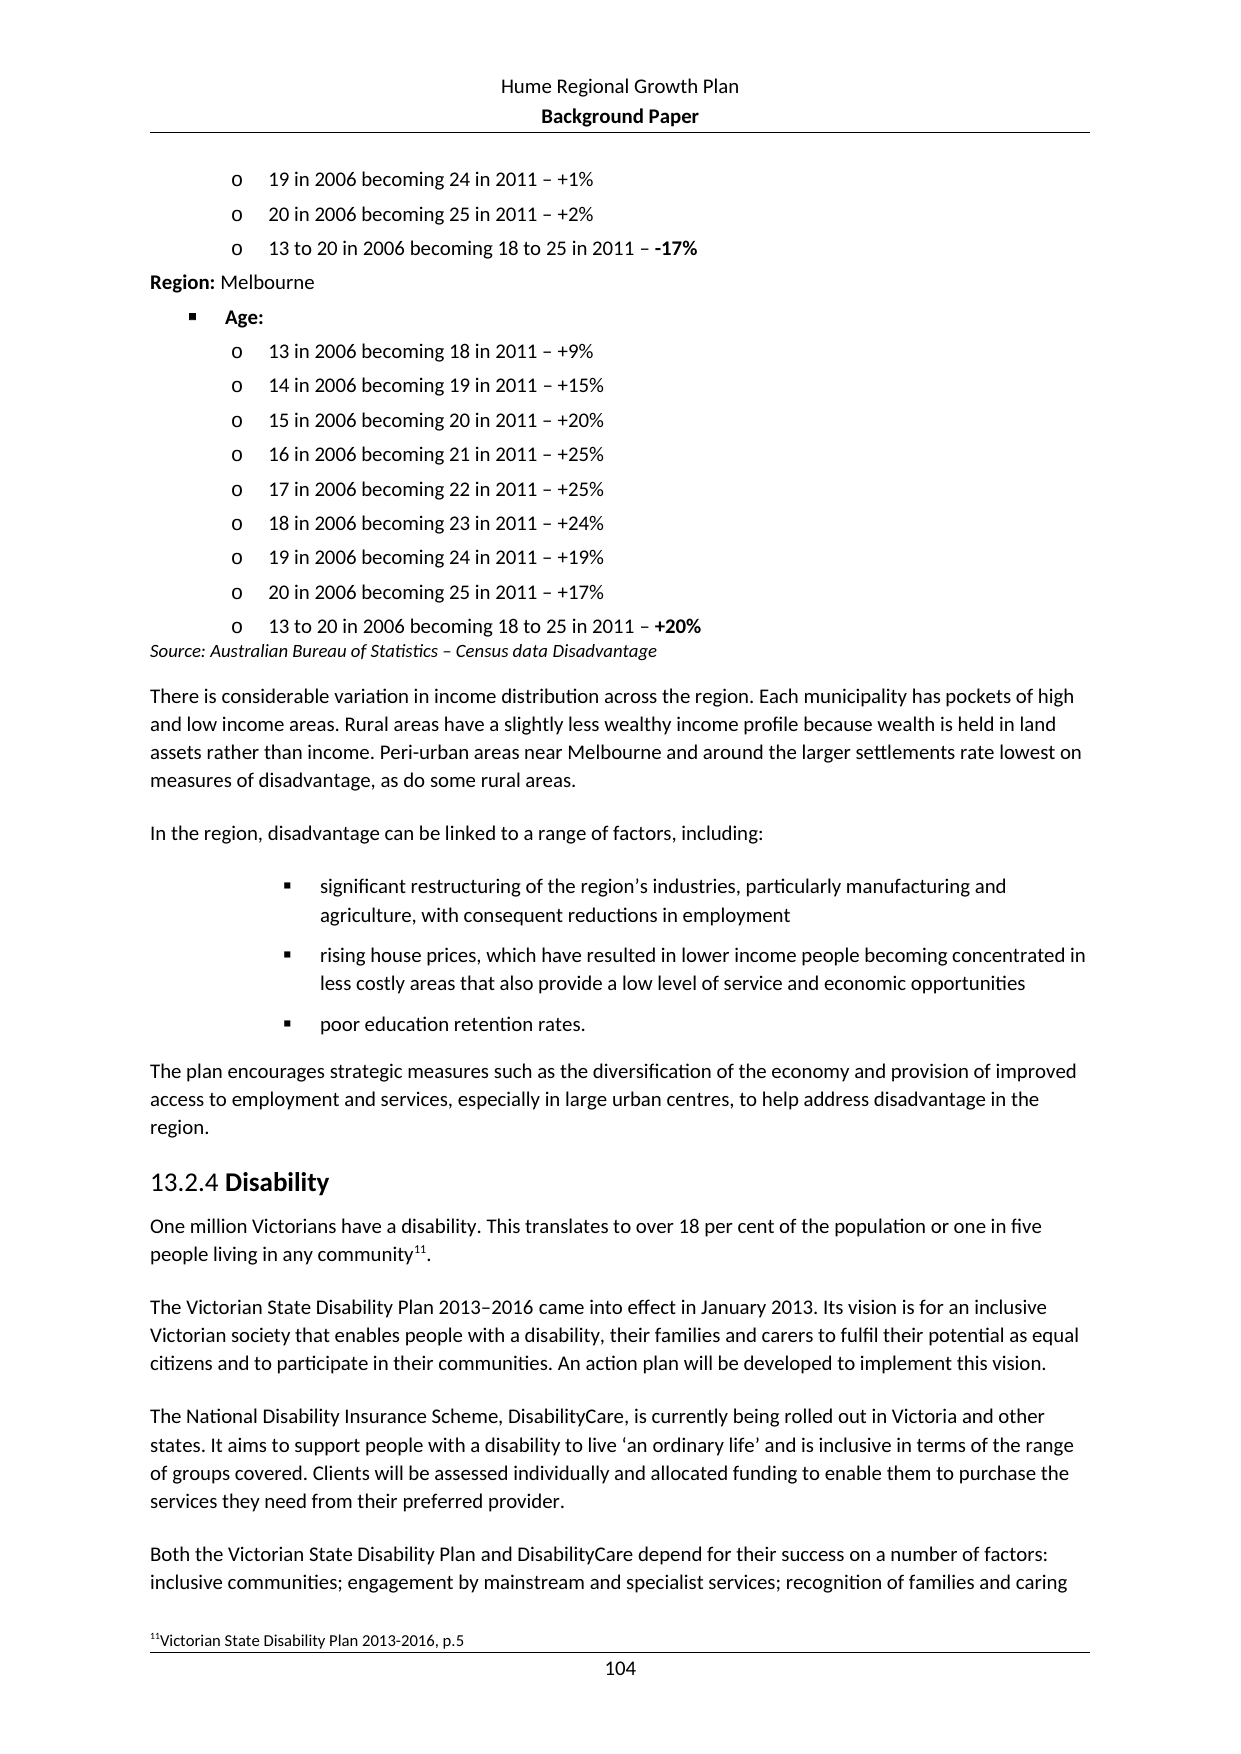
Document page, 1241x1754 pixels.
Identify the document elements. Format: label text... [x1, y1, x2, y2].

list 18 in 2006 becoming 23 in 2011 – +24% [231, 508, 1090, 536]
list 13 to 20 in 2006 becoming 18 to 25 in 2011 – -17% [231, 233, 1090, 261]
list 13 in 2006 becoming 18 in 2011 – +9% [231, 336, 1090, 364]
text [150, 1539, 1090, 1595]
list poor education retention rates. [282, 1009, 1090, 1037]
list 20 in 2006 becoming 25 in 2011 – +2% [231, 198, 1090, 227]
list 19 in 2006 becoming 24 in 2011 – +1% [231, 164, 1090, 192]
list 19 in 2006 becoming 24 in 2011 – +19% [231, 542, 1090, 570]
list rising house prices, which have resulted in lower income people becoming concentrated in less costly areas that also provide a low level of service and economic opportunities [282, 940, 1090, 996]
text There is considerable variation in income distribution across the region. Each municipality has pockets of high and low income areas. Rural areas have a slightly less wealthy income profile because wealth is held in land assets rather than income. Peri-urban areas near Melbourne and around the larger settlements rate lowest on measures of disadvantage, as do some rural areas. [150, 681, 1090, 793]
text The Victorian State Disability Plan 2013–2016 came into effect in January 2013. Its vision is for an inclusive Victorian society that enables people with a disability, their families and carers to fulfil their potential as equal citizens and to participate in their communities. An action plan will be developed to implement this vision. [150, 1292, 1090, 1376]
list significant restructuring of the region’s industries, particularly manufacturing and agriculture, with consequent reductions in employment [282, 871, 1090, 928]
list 16 in 2006 becoming 21 in 2011 – +25% [231, 439, 1090, 467]
list 17 in 2006 becoming 22 in 2011 – +25% [231, 473, 1090, 502]
list Age: [187, 302, 1090, 330]
text One million Victorians have a disability. This translates to over 18 per cent of the population or one in five people living in any community. [150, 1211, 1090, 1267]
text In the region, disadvantage can be linked to a range of factors, including: [150, 818, 1090, 846]
text The National Disability Insurance Scheme, DisabilityCare, is currently being rolled out in Victoria and other states. It aims to support people with a disability to live ‘an ordinary life’ and is inclusive in terms of the range of groups covered. Clients will be assessed individually and allocated funding to enable them to purchase the services they need from their preferred provider. [150, 1401, 1090, 1514]
text The plan encourages strategic measures such as the diversification of the economy and provision of improved access to employment and services, especially in large urban centres, to help address disadvantage in the region. [150, 1056, 1090, 1140]
text Source: Australian Bureau of Statistics – Census data Disadvantage [150, 639, 1090, 662]
list 13 to 20 in 2006 becoming 18 to 25 in 2011 – +20% [231, 611, 1090, 639]
list 15 in 2006 becoming 20 in 2011 – +20% [231, 405, 1090, 433]
text Region: Melbourne [150, 267, 1090, 295]
list 20 in 2006 becoming 25 in 2011 – +17% [231, 577, 1090, 605]
subtitle Disability [150, 1165, 1090, 1198]
list 14 in 2006 becoming 19 in 2011 – +15% [231, 370, 1090, 398]
